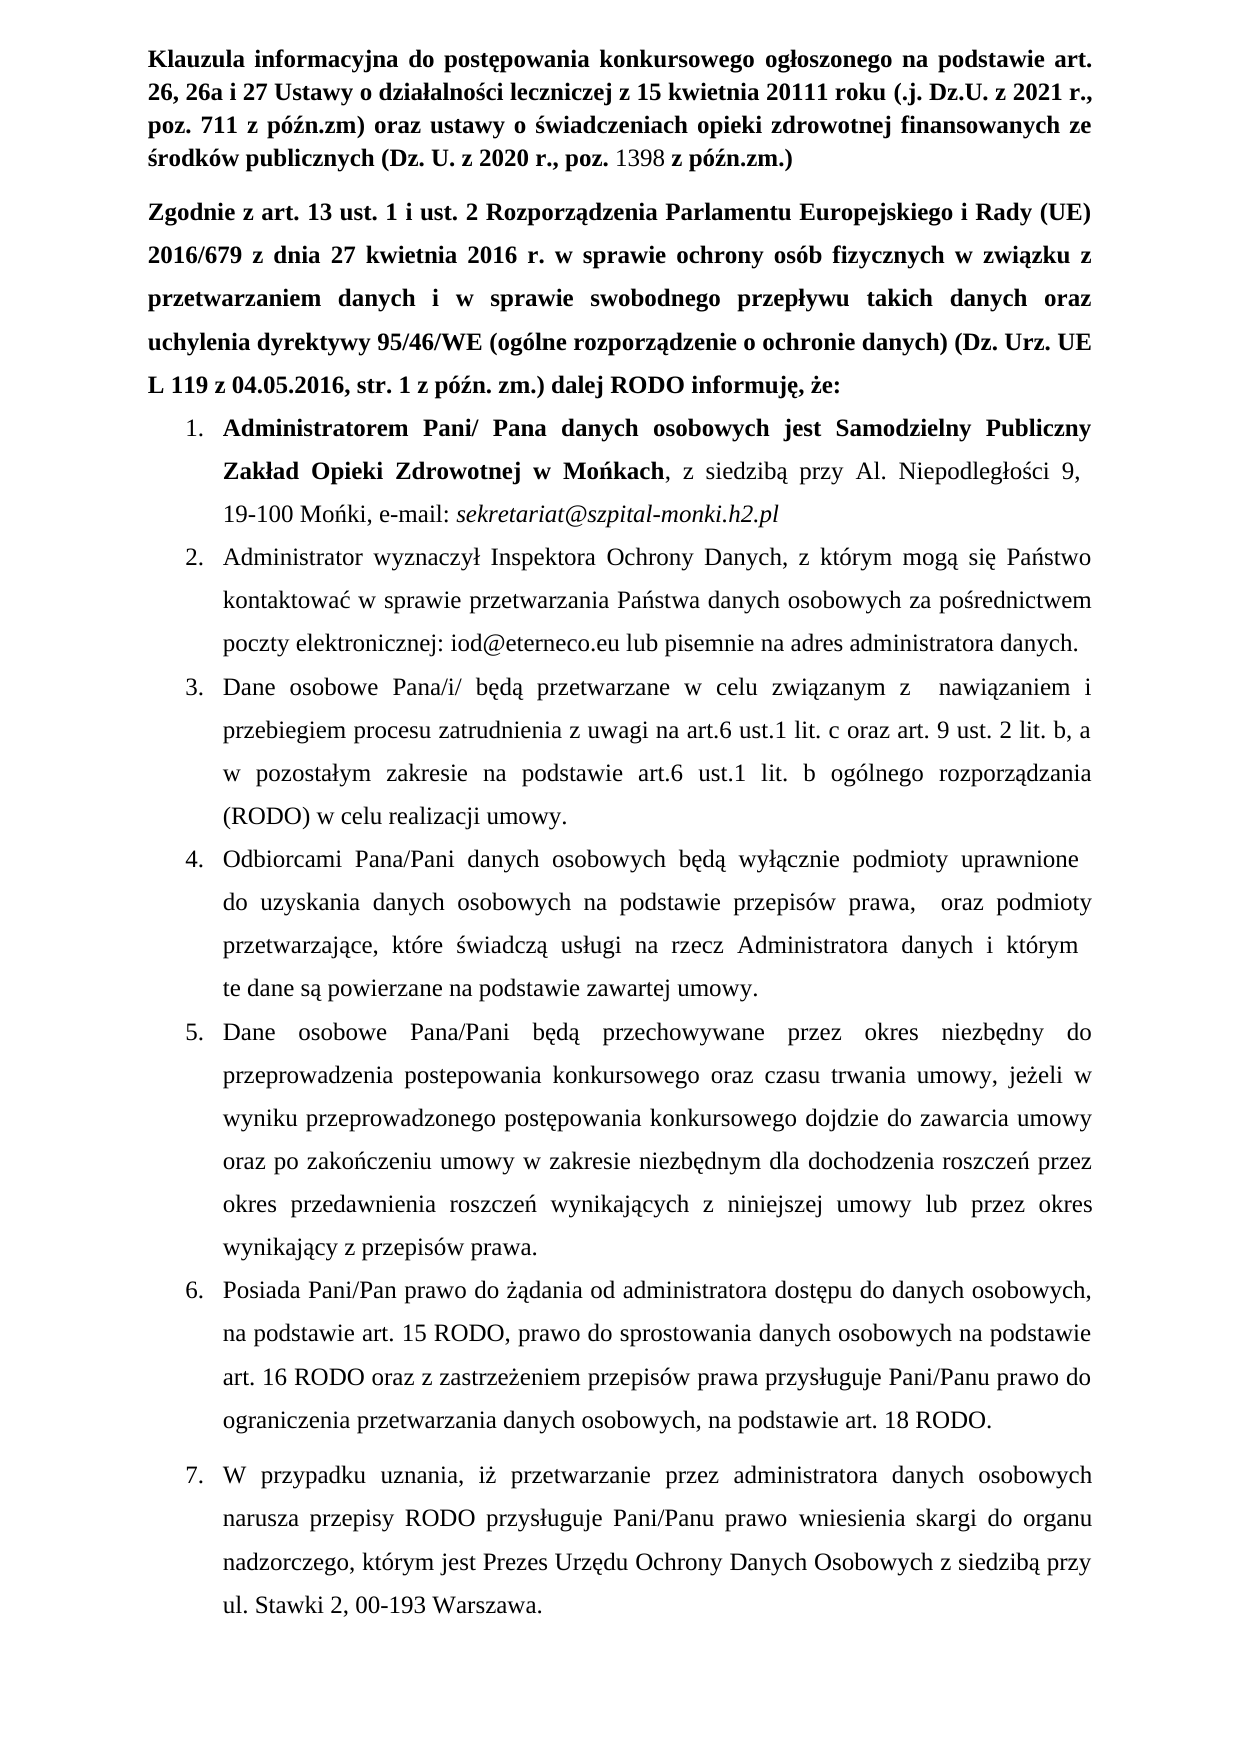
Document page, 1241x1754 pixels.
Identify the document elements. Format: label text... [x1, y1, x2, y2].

list Administratorem Pani/ Pana danych osobowych jest Samodzielny Publiczny Zakład Opieki Zdrowotnej w Mońkach, z siedzibą przy Al. Niepodległości 9, 19-100 Mońki, e-mail: sekretariat@szpital-monki.h2.pl [185, 413, 1093, 528]
list Administrator wyznaczył Inspektora Ochrony Danych, z którym mogą się Państwo kontaktować w sprawie przetwarzania Państwa danych osobowych za pośrednictwem poczty elektronicznej: iod@eterneco.eu lub pisemnie na adres administratora danych. [185, 542, 1093, 657]
list Odbiorcami Pana/Pani danych osobowych będą wyłącznie podmioty uprawnione do uzyskania danych osobowych na podstawie przepisów prawa, oraz podmioty przetwarzające, które świadczą usługi na rzecz Administratora danych i którym te dane są powierzane na podstawie zawartej umowy. [185, 844, 1093, 1002]
list Dane osobowe Pana/i/ będą przetwarzane w celu związanym z nawiązaniem i przebiegiem procesu zatrudnienia z uwagi na art.6 ust.1 lit. c oraz art. 9 ust. 2 lit. b, a w pozostałym zakresie na podstawie art.6 ust.1 lit. b ogólnego rozporządzania (RODO) w celu realizacji umowy. [185, 672, 1093, 830]
text Klauzula informacyjna do postępowania konkursowego ogłoszonego na podstawie art. 26, 26a i 27 Ustawy o działalności leczniczej z 15 kwietnia 20111 roku (.j. Dz.U. z 2021 r., poz. 711 z późn.zm) oraz ustawy o świadczeniach opieki zdrowotnej finansowanych ze środków publicznych (Dz. U. z 2020 r., poz. 1398 z późn.zm.) [148, 44, 1093, 172]
list Posiada Pani/Pan prawo do żądania od administratora dostępu do danych osobowych, na podstawie art. 15 RODO, prawo do sprostowania danych osobowych na podstawie art. 16 RODO oraz z zastrzeżeniem przepisów prawa przysługuje Pani/Panu prawo do ograniczenia przetwarzania danych osobowych, na podstawie art. 18 RODO. [185, 1275, 1093, 1433]
list Dane osobowe Pana/Pani będą przechowywane przez okres niezbędny do przeprowadzenia postepowania konkursowego oraz czasu trwania umowy, jeżeli w wyniku przeprowadzonego postępowania konkursowego dojdzie do zawarcia umowy oraz po zakończeniu umowy w zakresie niezbędnym dla dochodzenia roszczeń przez okres przedawnienia roszczeń wynikających z niniejszej umowy lub przez okres wynikający z przepisów prawa. [185, 1017, 1093, 1261]
text Zgodnie z art. 13 ust. 1 i ust. 2 Rozporządzenia Parlamentu Europejskiego i Rady (UE) 2016/679 z dnia 27 kwietnia 2016 r. w sprawie ochrony osób fizycznych w związku z przetwarzaniem danych i w sprawie swobodnego przepływu takich danych oraz uchylenia dyrektywy 95/46/WE (ogólne rozporządzenie o ochronie danych) (Dz. Urz. UE L 119 z 04.05.2016, str. 1 z późn. zm.) dalej RODO informuję, że: [148, 197, 1093, 398]
list W przypadku uznania, iż przetwarzanie przez administratora danych osobowych narusza przepisy RODO przysługuje Pani/Panu prawo wniesienia skargi do organu nadzorczego, którym jest Prezes Urzędu Ochrony Danych Osobowych z siedzibą przy ul. Stawki 2, 00-193 Warszawa. [185, 1460, 1093, 1618]
